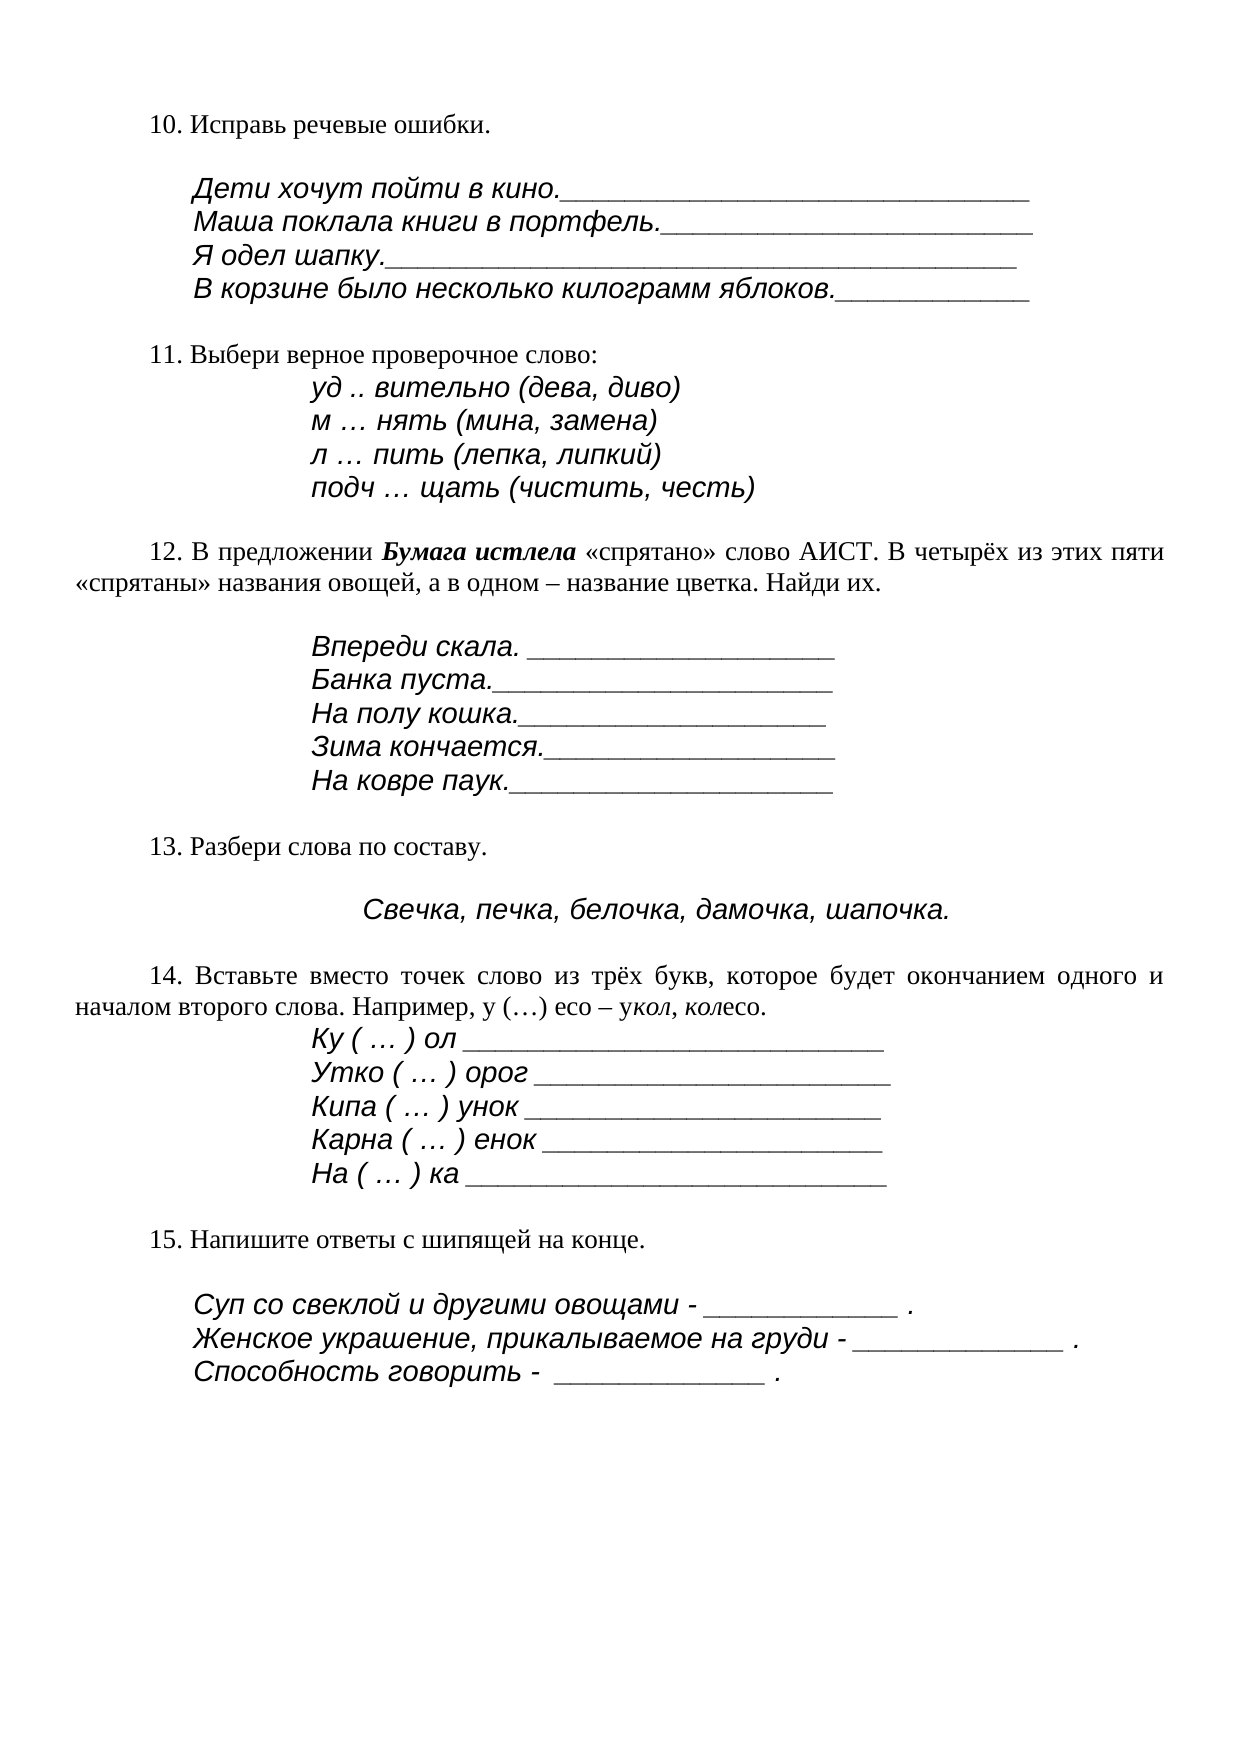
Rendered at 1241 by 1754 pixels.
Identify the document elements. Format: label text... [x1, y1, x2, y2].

text Свечка, печка, белочка, дамочка, шапочка. [75, 892, 1165, 926]
text 15. Напишите ответы с шипящей на конце. [149, 1223, 1165, 1254]
text 10. Исправь речевые ошибки. [75, 108, 1165, 140]
text Зима кончается.__________________ [75, 729, 1165, 763]
text м … нять (мина, замена) [75, 403, 1165, 437]
text Суп со свеклой и другими овощами - ____________ . Женское украшение, прикалываемое на груди - _____________ . Способность говорить - _____________ . [149, 1254, 1165, 1388]
text 14. Вставьте вместо точек слово из трёх букв, которое будет окончанием одного и началом второго слова. Например, у (…) есо – укол, колесо. [75, 959, 1165, 1021]
text подч … щать (чистить, честь) [75, 470, 1165, 504]
text л … пить (лепка, липкий) [75, 437, 1165, 470]
text На полу кошка.___________________ [75, 696, 1165, 729]
text Утко ( … ) орог ______________________ [75, 1055, 1165, 1088]
text Банка пуста._____________________ [75, 662, 1165, 696]
text 12. В предложении Бумага истлела «спрятано» слово АИСТ. В четырёх из этих пяти «спрятаны» названия овощей, а в одном – название цветка. Найди их. [75, 535, 1165, 597]
text Я одел шапку._______________________________________ [75, 238, 1165, 271]
text Ку ( … ) ол __________________________ [75, 1021, 1165, 1055]
text уд .. вительно (дева, диво) [75, 370, 1165, 403]
text Кипа ( … ) унок ______________________ [75, 1088, 1165, 1122]
text На ковре паук.____________________ [75, 763, 1165, 796]
text 11. Выбери верное проверочное слово: [75, 338, 1165, 370]
text Карна ( … ) енок _____________________ [75, 1122, 1165, 1156]
text На ( … ) ка __________________________ [75, 1156, 1165, 1189]
text В корзине было несколько килограмм яблоков.____________ [75, 271, 1165, 305]
text Дети хочут пойти в кино._____________________________ [75, 171, 1165, 204]
text Впереди скала. ___________________ [75, 628, 1165, 662]
text Маша поклала книги в портфель._______________________ [75, 204, 1165, 238]
text 13. Разбери слова по составу. [75, 830, 1165, 861]
